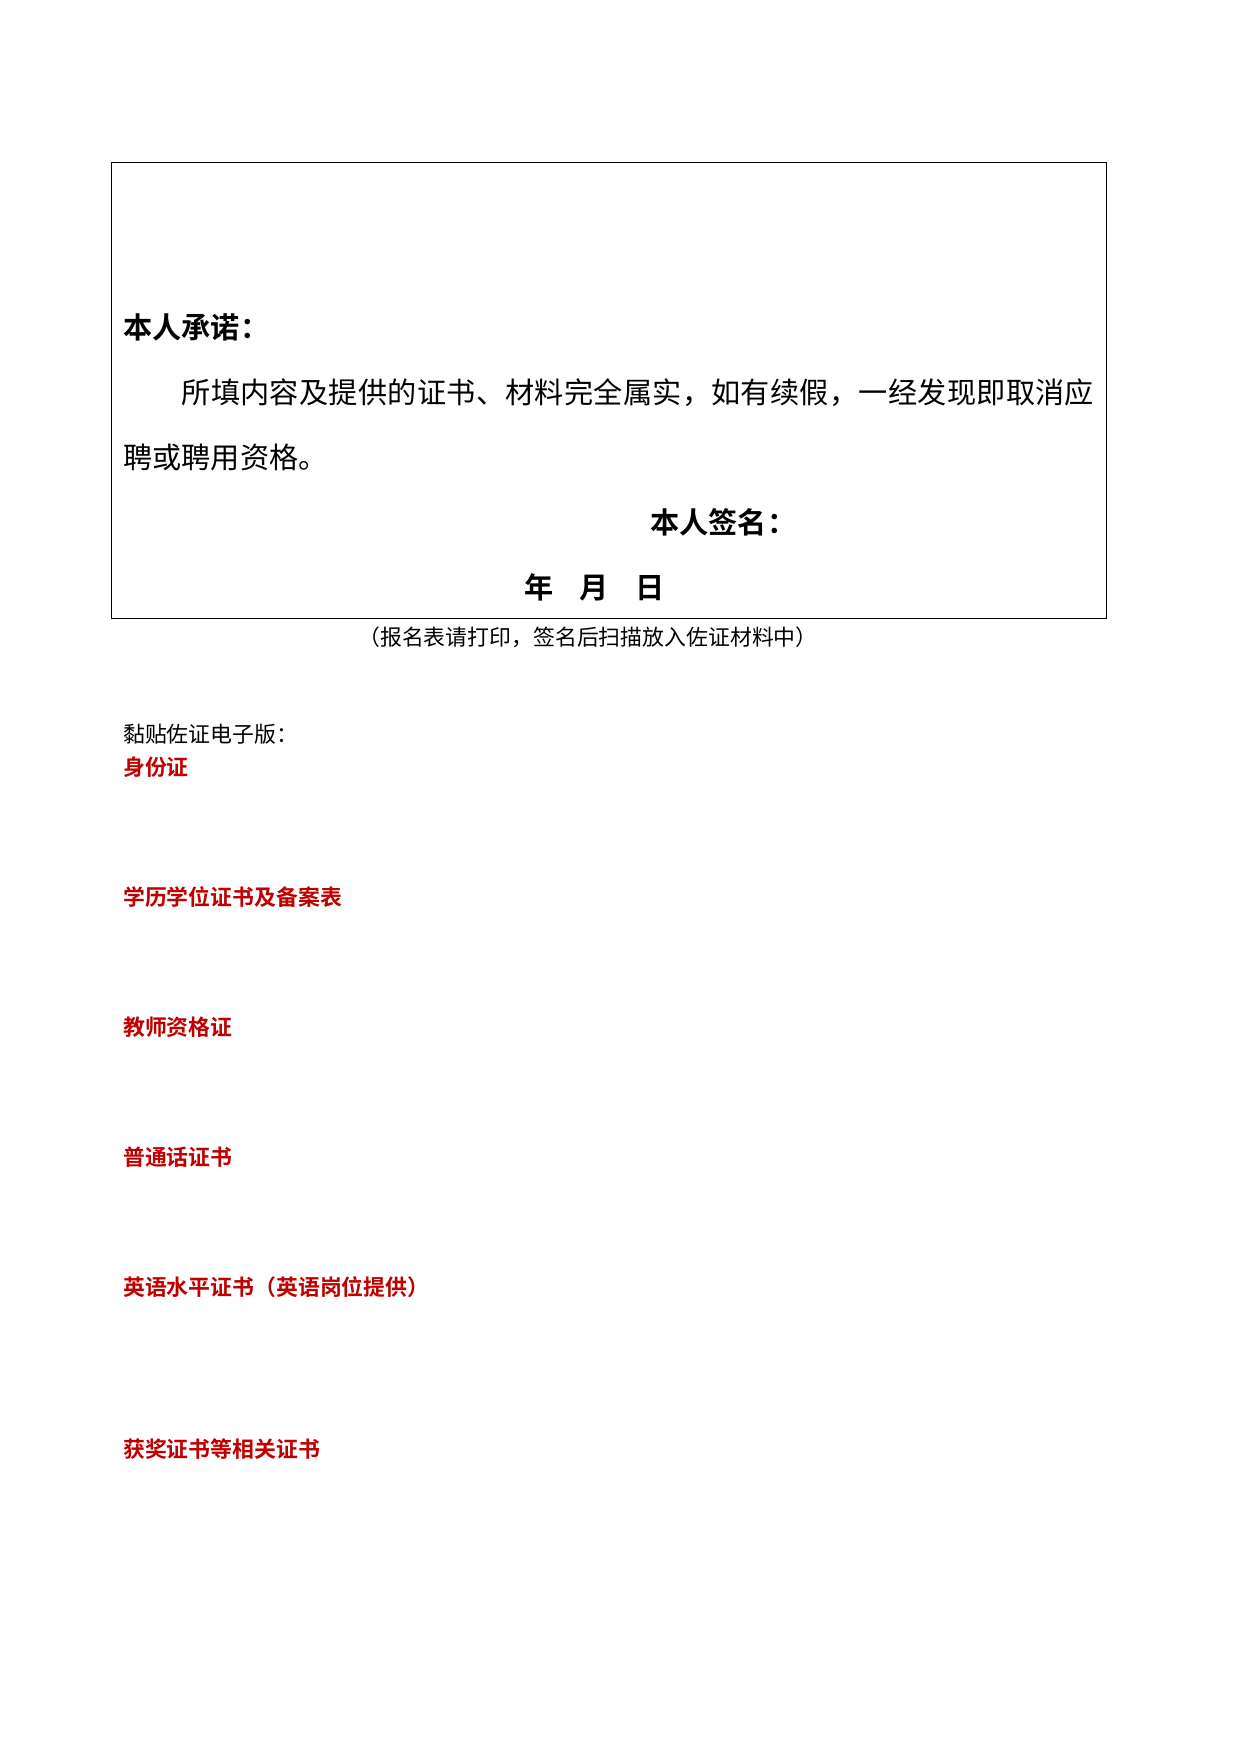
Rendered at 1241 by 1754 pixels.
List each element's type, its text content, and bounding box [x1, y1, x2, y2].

text 学历学位证书及备案表 [123, 879, 1053, 912]
text 普通话证书 [123, 1139, 1053, 1172]
text （报名表请打印，签名后扫描放入佐证材料中） [123, 619, 1053, 652]
text 英语水平证书（英语岗位提供） [123, 1269, 1053, 1302]
table_cell 本人承诺： 所填内容及提供的证书、材料完全属实，如有续假，一经发现即取消应聘或聘用资格。 本人签名： 年 月 日 [112, 163, 1106, 618]
text 黏贴佐证电子版： [123, 717, 1053, 749]
text 获奖证书等相关证书 [123, 1432, 1053, 1464]
text 教师资格证 [123, 1009, 1053, 1042]
text 身份证 [123, 749, 1053, 782]
